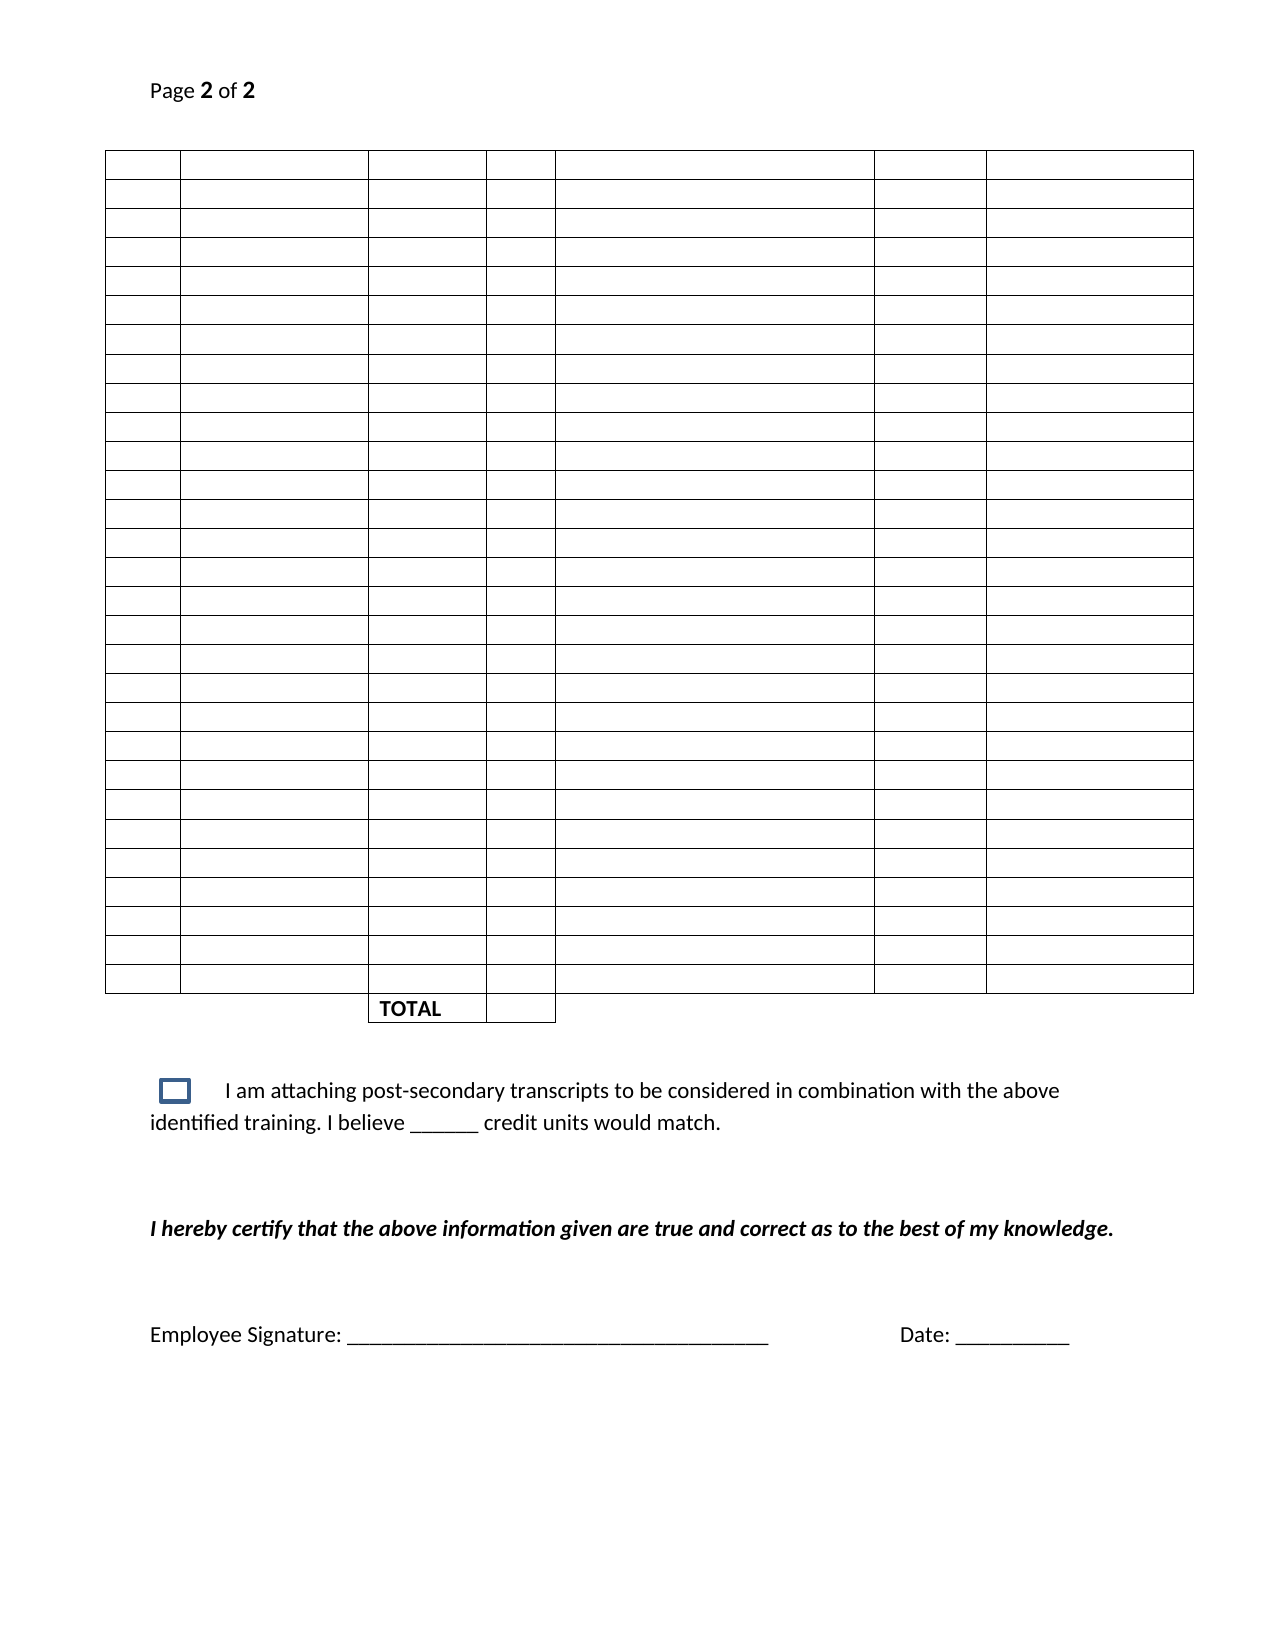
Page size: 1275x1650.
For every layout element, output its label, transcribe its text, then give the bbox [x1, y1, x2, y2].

table_cell [875, 936, 986, 964]
table_cell [369, 413, 486, 441]
table_cell [181, 384, 368, 412]
text Employee Signature: _____________________________________ Date: __________ [150, 1320, 1125, 1348]
table_cell [181, 761, 368, 789]
table_cell [556, 849, 874, 877]
table_cell [487, 878, 555, 906]
table_cell [556, 878, 874, 906]
table_cell [875, 151, 986, 179]
table_cell [369, 761, 486, 789]
table_cell [106, 500, 180, 528]
table_cell [875, 820, 986, 847]
table_cell [556, 384, 874, 412]
table_cell [875, 180, 986, 208]
table_cell [987, 732, 1193, 760]
text I hereby certify that the above information given are true and correct as to the best of my knowledge. [150, 1214, 1125, 1242]
table_cell [106, 965, 180, 993]
table_cell [369, 209, 486, 237]
table_cell [875, 790, 986, 818]
table_cell [181, 267, 368, 295]
table_cell [369, 849, 486, 877]
table_cell [987, 238, 1193, 266]
table_cell [369, 936, 486, 964]
table_cell [106, 296, 180, 324]
table_cell [987, 674, 1193, 702]
table_cell [181, 238, 368, 266]
table_cell [556, 994, 874, 1022]
table_cell [181, 645, 368, 673]
table_cell [487, 674, 555, 702]
table_cell [556, 820, 874, 847]
table_cell [106, 645, 180, 673]
table_cell [487, 384, 555, 412]
table_cell [875, 645, 986, 673]
table_cell [987, 296, 1193, 324]
table_cell [556, 471, 874, 499]
table_cell [487, 849, 555, 877]
table_cell [987, 761, 1193, 789]
table_cell [369, 732, 486, 760]
table_cell [181, 209, 368, 237]
table_cell [181, 878, 368, 906]
table_cell [181, 471, 368, 499]
table_cell [987, 471, 1193, 499]
table_cell [556, 325, 874, 353]
table_cell [106, 936, 180, 964]
table_cell [181, 790, 368, 818]
table_cell [106, 355, 180, 382]
table_cell [487, 209, 555, 237]
table_cell [106, 703, 180, 731]
table_cell [181, 413, 368, 441]
table_cell [487, 616, 555, 644]
table_cell [181, 616, 368, 644]
table_cell [987, 907, 1193, 935]
table_cell [369, 820, 486, 847]
table_cell [875, 355, 986, 382]
table_cell [556, 180, 874, 208]
table_cell [556, 790, 874, 818]
table_cell [181, 732, 368, 760]
table_cell [556, 674, 874, 702]
table_cell [987, 820, 1193, 847]
table_cell [487, 500, 555, 528]
table_cell [987, 209, 1193, 237]
table_cell [106, 761, 180, 789]
table_cell [369, 151, 486, 179]
table_cell [181, 674, 368, 702]
table_cell [874, 994, 987, 1022]
table_cell [487, 820, 555, 847]
table_cell [181, 936, 368, 964]
table_cell [106, 413, 180, 441]
table_cell [487, 732, 555, 760]
table_cell [106, 820, 180, 847]
table_cell [875, 587, 986, 615]
table_cell [987, 355, 1193, 382]
table_cell [556, 587, 874, 615]
table_cell [181, 442, 368, 470]
table_cell [556, 209, 874, 237]
table_cell [181, 849, 368, 877]
table_cell [181, 587, 368, 615]
table_cell [487, 355, 555, 382]
table_cell [487, 994, 555, 1022]
table_cell [487, 703, 555, 731]
table_cell [487, 645, 555, 673]
table_cell [987, 965, 1193, 993]
table_cell [875, 325, 986, 353]
table_cell [875, 471, 986, 499]
table_cell [487, 442, 555, 470]
table_cell [556, 355, 874, 382]
table_cell [556, 442, 874, 470]
table_cell [369, 180, 486, 208]
table_cell [369, 587, 486, 615]
table_cell [181, 965, 368, 993]
table_cell [181, 296, 368, 324]
table_cell [106, 471, 180, 499]
table_cell [369, 558, 486, 586]
table_cell [369, 500, 486, 528]
table_cell [875, 500, 986, 528]
table_cell [487, 761, 555, 789]
table_cell [987, 558, 1193, 586]
table_cell [487, 180, 555, 208]
table_cell [369, 325, 486, 353]
table_cell [987, 529, 1193, 557]
table_cell [556, 558, 874, 586]
table_cell [987, 703, 1193, 731]
table_cell [875, 442, 986, 470]
table_cell [987, 500, 1193, 528]
table_cell [106, 267, 180, 295]
table_cell [106, 616, 180, 644]
table_cell [369, 674, 486, 702]
table_cell [556, 907, 874, 935]
table_cell [487, 558, 555, 586]
table_cell [487, 965, 555, 993]
table_cell [369, 238, 486, 266]
table_cell [875, 761, 986, 789]
table_cell [181, 703, 368, 731]
text I am attaching post-secondary transcripts to be considered in combination with the above identified training. I believe ______ credit units would match. [150, 1076, 1125, 1136]
table_cell [106, 151, 180, 179]
table_cell [106, 442, 180, 470]
table_cell [369, 442, 486, 470]
table_cell [875, 267, 986, 295]
table_cell [106, 587, 180, 615]
table_cell [487, 471, 555, 499]
table_cell [487, 529, 555, 557]
table_cell [487, 296, 555, 324]
table_cell [181, 529, 368, 557]
table_cell [369, 355, 486, 382]
table_cell [875, 558, 986, 586]
table_cell [987, 790, 1193, 818]
table_cell TOTAL [369, 994, 486, 1022]
table_cell [875, 384, 986, 412]
table_cell [987, 936, 1193, 964]
table_cell [987, 413, 1193, 441]
table_cell [106, 907, 180, 935]
table_cell [369, 790, 486, 818]
table_cell [106, 994, 181, 1022]
table_cell [987, 267, 1193, 295]
table_cell [987, 151, 1193, 179]
table_cell [487, 790, 555, 818]
table_cell [369, 703, 486, 731]
table_cell [556, 703, 874, 731]
table_cell [987, 180, 1193, 208]
table_cell [987, 442, 1193, 470]
table_cell [556, 616, 874, 644]
table_cell [556, 267, 874, 295]
table_cell [556, 645, 874, 673]
table_cell [987, 849, 1193, 877]
table_cell [369, 616, 486, 644]
table_cell [987, 384, 1193, 412]
table_cell [556, 238, 874, 266]
table_cell [181, 355, 368, 382]
table_cell [556, 296, 874, 324]
table_cell [369, 296, 486, 324]
table_cell [987, 325, 1193, 353]
table_cell [369, 878, 486, 906]
table_cell [369, 384, 486, 412]
table_cell [369, 907, 486, 935]
table_cell [875, 296, 986, 324]
table_cell [106, 238, 180, 266]
table_cell [987, 587, 1193, 615]
table_cell [181, 994, 368, 1022]
table_cell [556, 500, 874, 528]
table_cell [556, 529, 874, 557]
table_cell [106, 558, 180, 586]
table_cell [487, 267, 555, 295]
table_cell [487, 907, 555, 935]
table_cell [106, 849, 180, 877]
table_cell [875, 616, 986, 644]
table_cell [106, 325, 180, 353]
table_cell [369, 471, 486, 499]
table_cell [487, 238, 555, 266]
table_cell [875, 238, 986, 266]
table_cell [987, 616, 1193, 644]
table_cell [106, 732, 180, 760]
table_cell [556, 151, 874, 179]
table_cell [106, 180, 180, 208]
table_cell [106, 674, 180, 702]
table_cell [369, 965, 486, 993]
table_cell [181, 151, 368, 179]
table_cell [875, 907, 986, 935]
table_cell [875, 878, 986, 906]
table_cell [875, 674, 986, 702]
table_cell [106, 529, 180, 557]
table_cell [487, 936, 555, 964]
table_cell [875, 209, 986, 237]
table_cell [487, 151, 555, 179]
table_cell [875, 732, 986, 760]
table_cell [556, 761, 874, 789]
table_cell [556, 936, 874, 964]
table_cell [987, 645, 1193, 673]
table_cell [369, 645, 486, 673]
table_cell [875, 529, 986, 557]
table_cell [106, 209, 180, 237]
table_cell [106, 790, 180, 818]
table_cell [487, 325, 555, 353]
table_cell [181, 907, 368, 935]
table_cell [987, 878, 1193, 906]
table_cell [106, 384, 180, 412]
table_cell [106, 878, 180, 906]
table_cell [987, 994, 1193, 1022]
table_cell [181, 325, 368, 353]
table_cell [875, 965, 986, 993]
table_cell [181, 500, 368, 528]
table_cell [875, 849, 986, 877]
table_cell [487, 413, 555, 441]
table_cell [556, 413, 874, 441]
table_cell [369, 267, 486, 295]
table_cell [487, 587, 555, 615]
table_cell [181, 820, 368, 847]
table_cell [556, 732, 874, 760]
table_cell [556, 965, 874, 993]
table_cell [181, 180, 368, 208]
table_cell [181, 558, 368, 586]
table_cell [875, 413, 986, 441]
table_cell [369, 529, 486, 557]
table_cell [875, 703, 986, 731]
